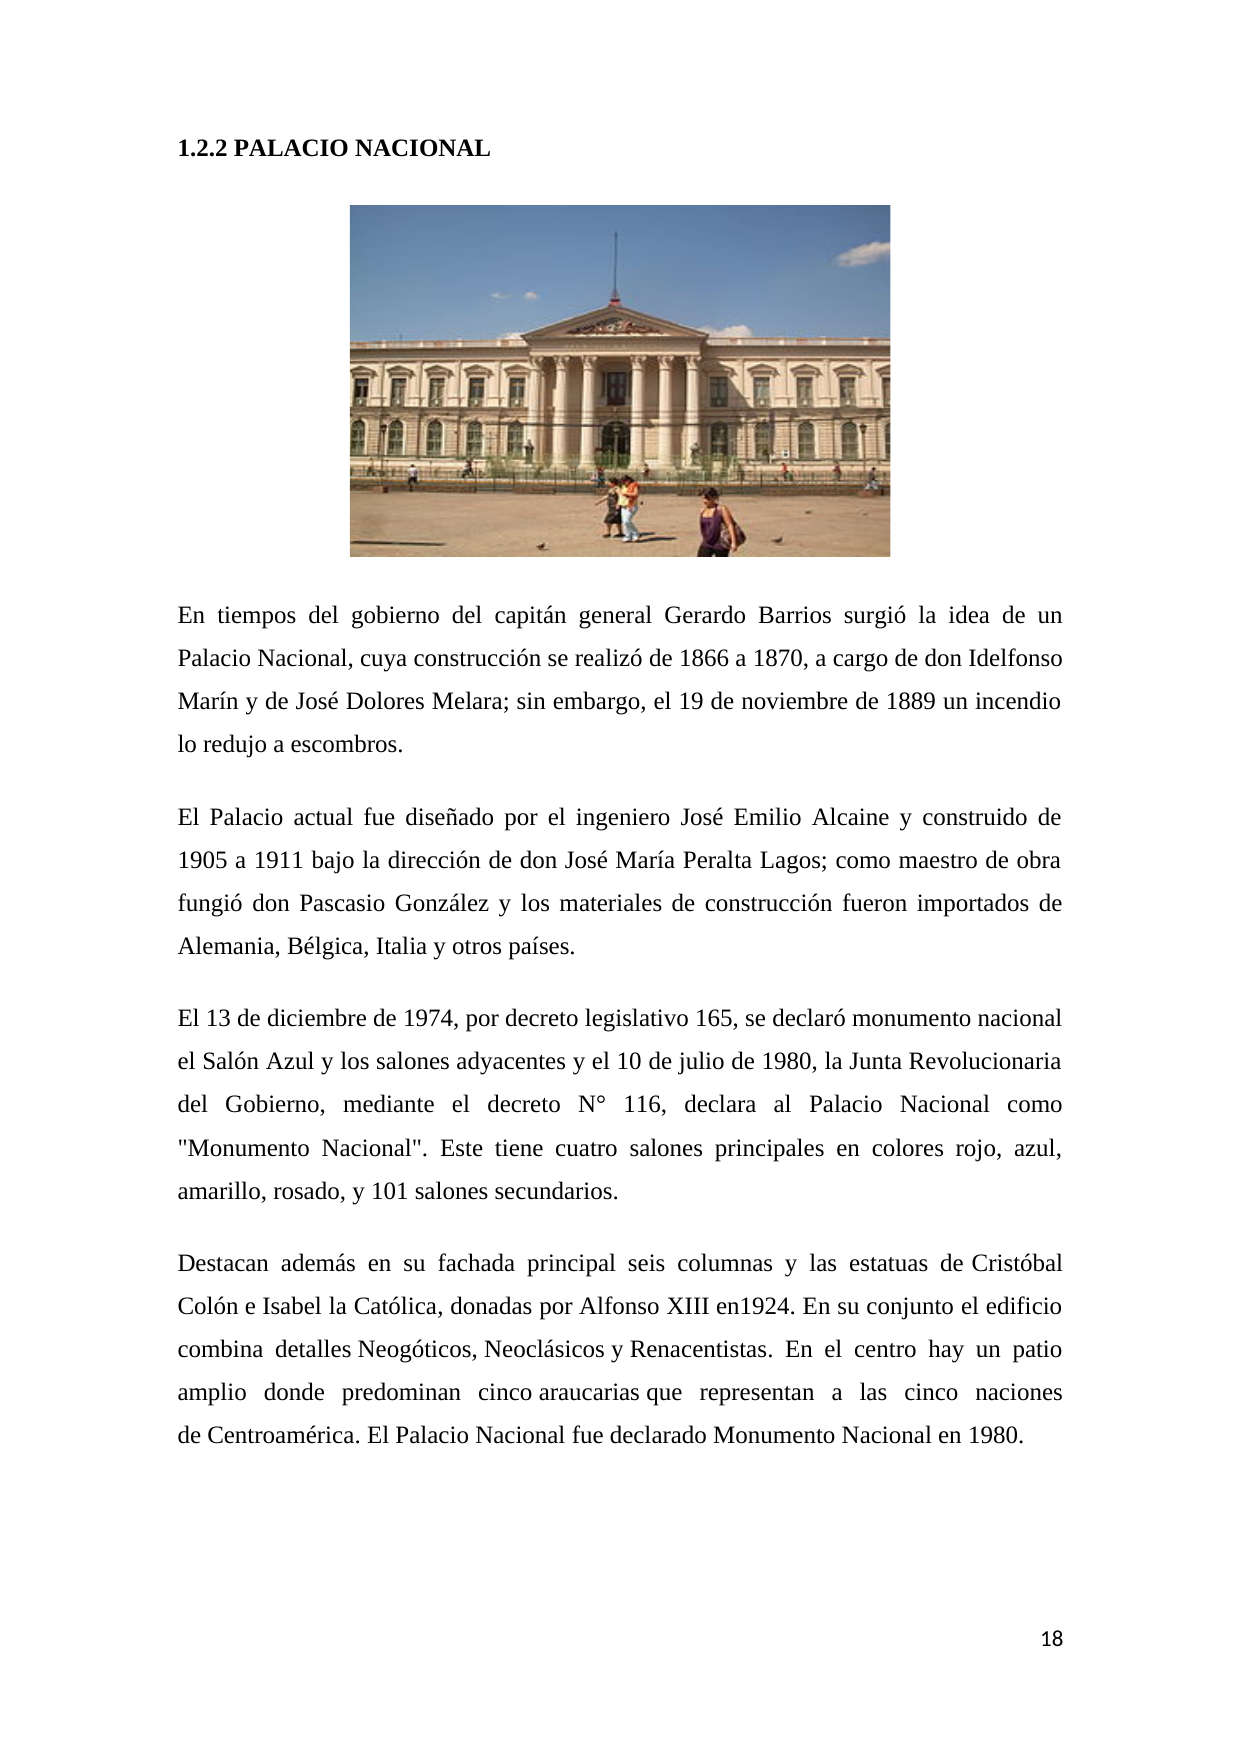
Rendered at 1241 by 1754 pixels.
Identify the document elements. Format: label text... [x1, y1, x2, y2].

text El Palacio actual fue diseñado por el ingeniero José Emilio Alcaine y construido de 1905 a 1911 bajo la dirección de don José María Peralta Lagos; como maestro de obra fungió don Pascasio González y los materiales de construcción fueron importados de Alemania, Bélgica, Italia y otros países. [177, 802, 1063, 960]
text En tiempos del gobierno del capitán general Gerardo Barrios surgió la idea de un Palacio Nacional, cuya construcción se realizó de 1866 a 1870, a cargo de don Idelfonso Marín y de José Dolores Melara; sin embargo, el 19 de noviembre de 1889 un incendio lo redujo a escombros. [177, 600, 1063, 758]
text Destacan además en su fachada principal seis columnas y las estatuas de Cristóbal Colón e Isabel la Católica, donadas por Alfonso XIII en1924. En su conjunto el edificio combina detalles Neogóticos, Neoclásicos y Renacentistas. En el centro hay un patio amplio donde predominan cinco araucarias que representan a las cinco naciones de Centroamérica. El Palacio Nacional fue declarado Monumento Nacional en 1980. [177, 1277, 1063, 1449]
text 1.2.2 PALACIO NACIONAL [177, 133, 1063, 162]
picture [349, 205, 891, 557]
text El 13 de diciembre de 1974, por decreto legislativo 165, se declaró monumento nacional el Salón Azul y los salones adyacentes y el 10 de julio de 1980, la Junta Revolucionaria del Gobierno, mediante el decreto N° 116, declara al Palacio Nacional como "Monumento Nacional". Este tiene cuatro salones principales en colores rojo, azul, amarillo, rosado, y 101 salones secundarios. [177, 1003, 1063, 1204]
